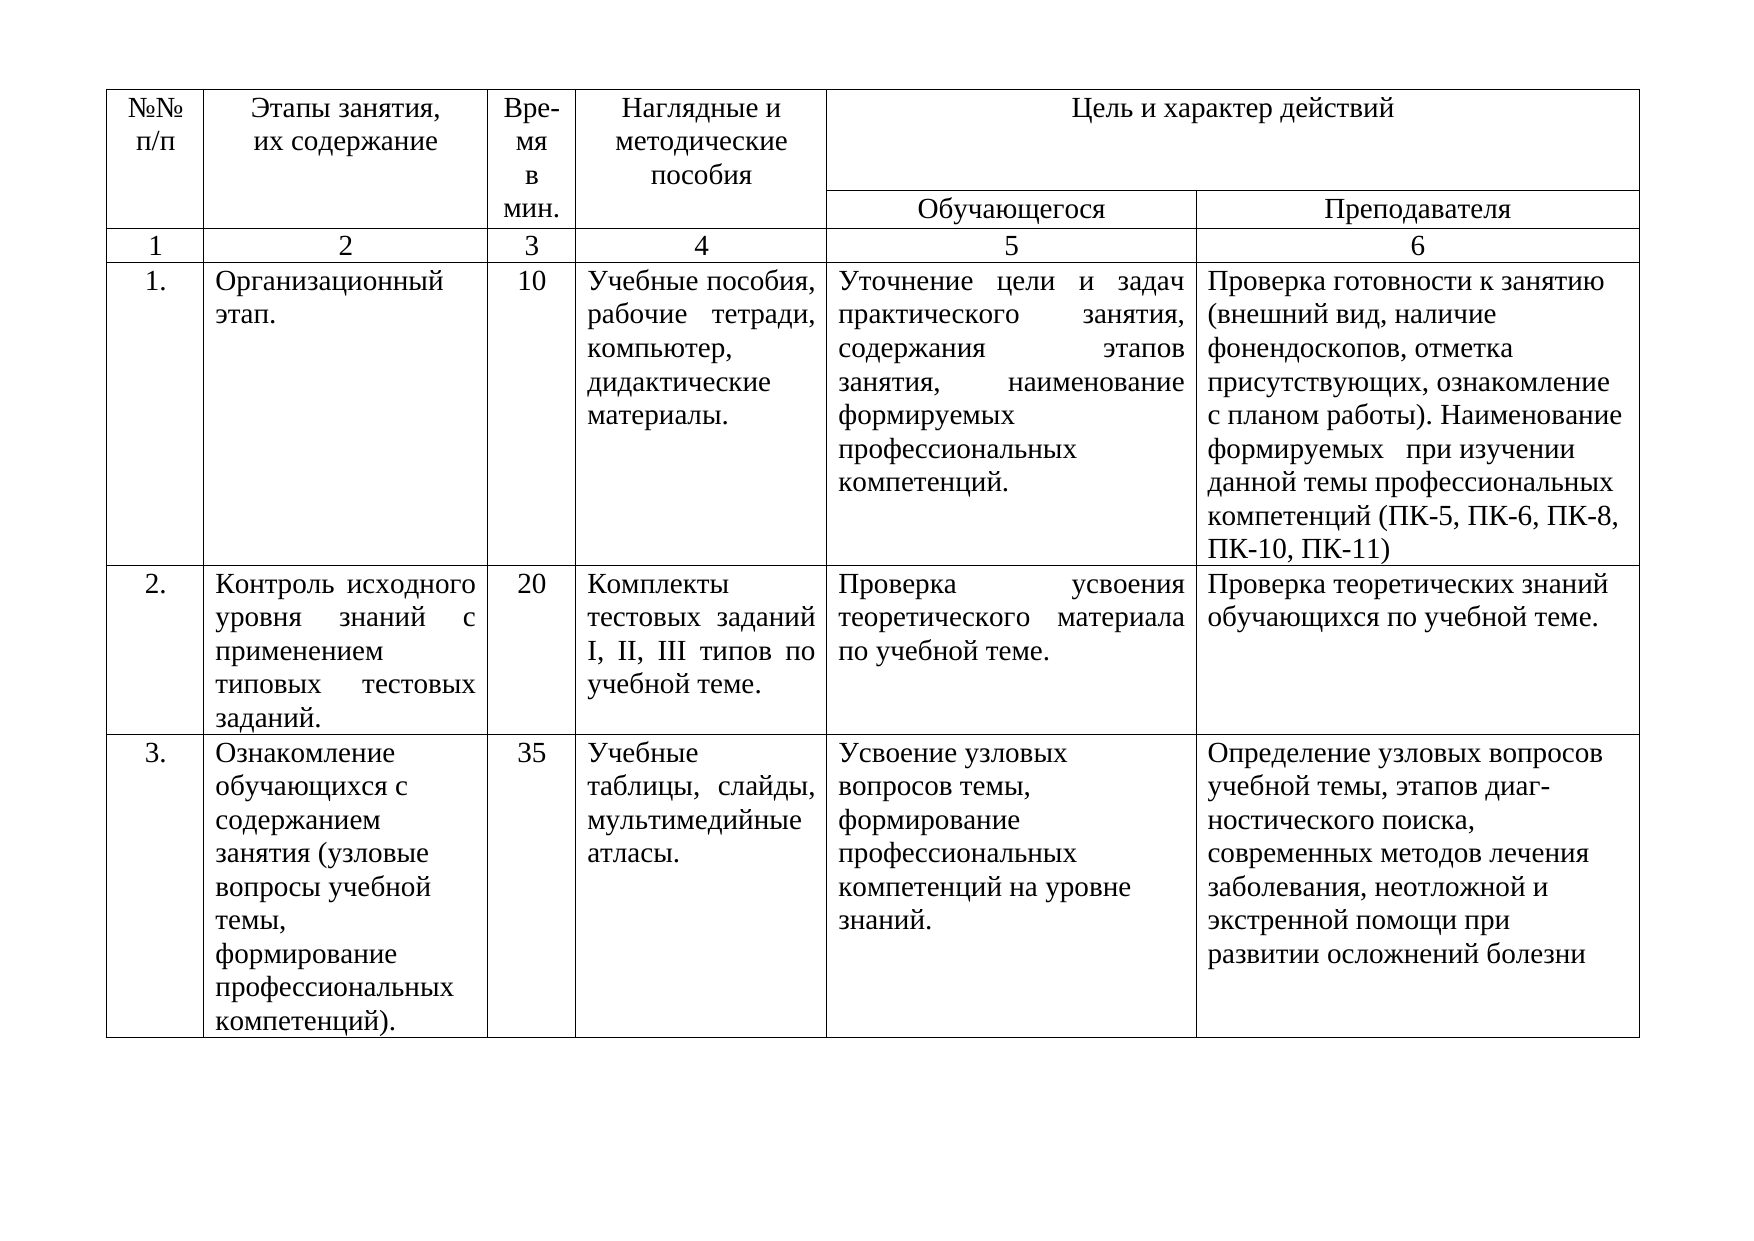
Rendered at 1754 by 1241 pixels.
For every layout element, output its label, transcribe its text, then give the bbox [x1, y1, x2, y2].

table_cell Организационный этап. [204, 263, 487, 565]
table_cell 1. [107, 263, 203, 565]
table_cell Комплекты тестовых заданий I, II, III типов по учебной теме. [576, 566, 826, 734]
table_cell 35 [488, 735, 575, 1037]
table_cell 2 [204, 229, 487, 262]
table_cell Проверка готовности к занятию (внешний вид, наличие фонендоскопов, отметка присутствующих, ознакомление с планом работы). Наименование формируемых при изучении данной темы профессиональных компетенций (ПК-5, ПК-6, ПК-8, ПК-10, ПК-11) [1197, 263, 1639, 565]
table_header Этапы занятия, их содержание [204, 90, 487, 227]
table_cell Учебные пособия, рабочие тетради, компьютер, дидактические материалы. [576, 263, 826, 565]
table_cell 20 [488, 566, 575, 734]
table_cell 2. [107, 566, 203, 734]
table_header Цель и характер действий [827, 90, 1639, 190]
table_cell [204, 735, 487, 1037]
table_cell Проверка теоретических знаний обучающихся по учебной теме. [1197, 566, 1639, 734]
table_cell 3. [107, 735, 203, 1037]
table_cell Контроль исходного уровня знаний с применением типовых тестовых заданий. [204, 566, 487, 734]
table_cell 4 [576, 229, 826, 262]
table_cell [576, 735, 826, 1037]
table_header Наглядные и методические пособия [576, 90, 826, 227]
table_cell Обучающегося [827, 191, 1196, 227]
table_cell Уточнение цели и задач практического занятия, содержания этапов занятия, наименование формируемых профессиональных компетенций. [827, 263, 1196, 565]
table_cell 10 [488, 263, 575, 565]
table_cell 3 [488, 229, 575, 262]
table_cell 5 [827, 229, 1196, 262]
table_cell 1 [107, 229, 203, 262]
table_cell 6 [1197, 229, 1639, 262]
table_header №№ п/п [107, 90, 203, 227]
table_cell Преподавателя [1197, 191, 1639, 227]
table_cell Проверка усвоения теоретического материала по учебной теме. [827, 566, 1196, 734]
table_header Вре-мя в мин. [488, 90, 575, 227]
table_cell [827, 735, 1196, 1037]
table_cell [1197, 735, 1639, 1037]
